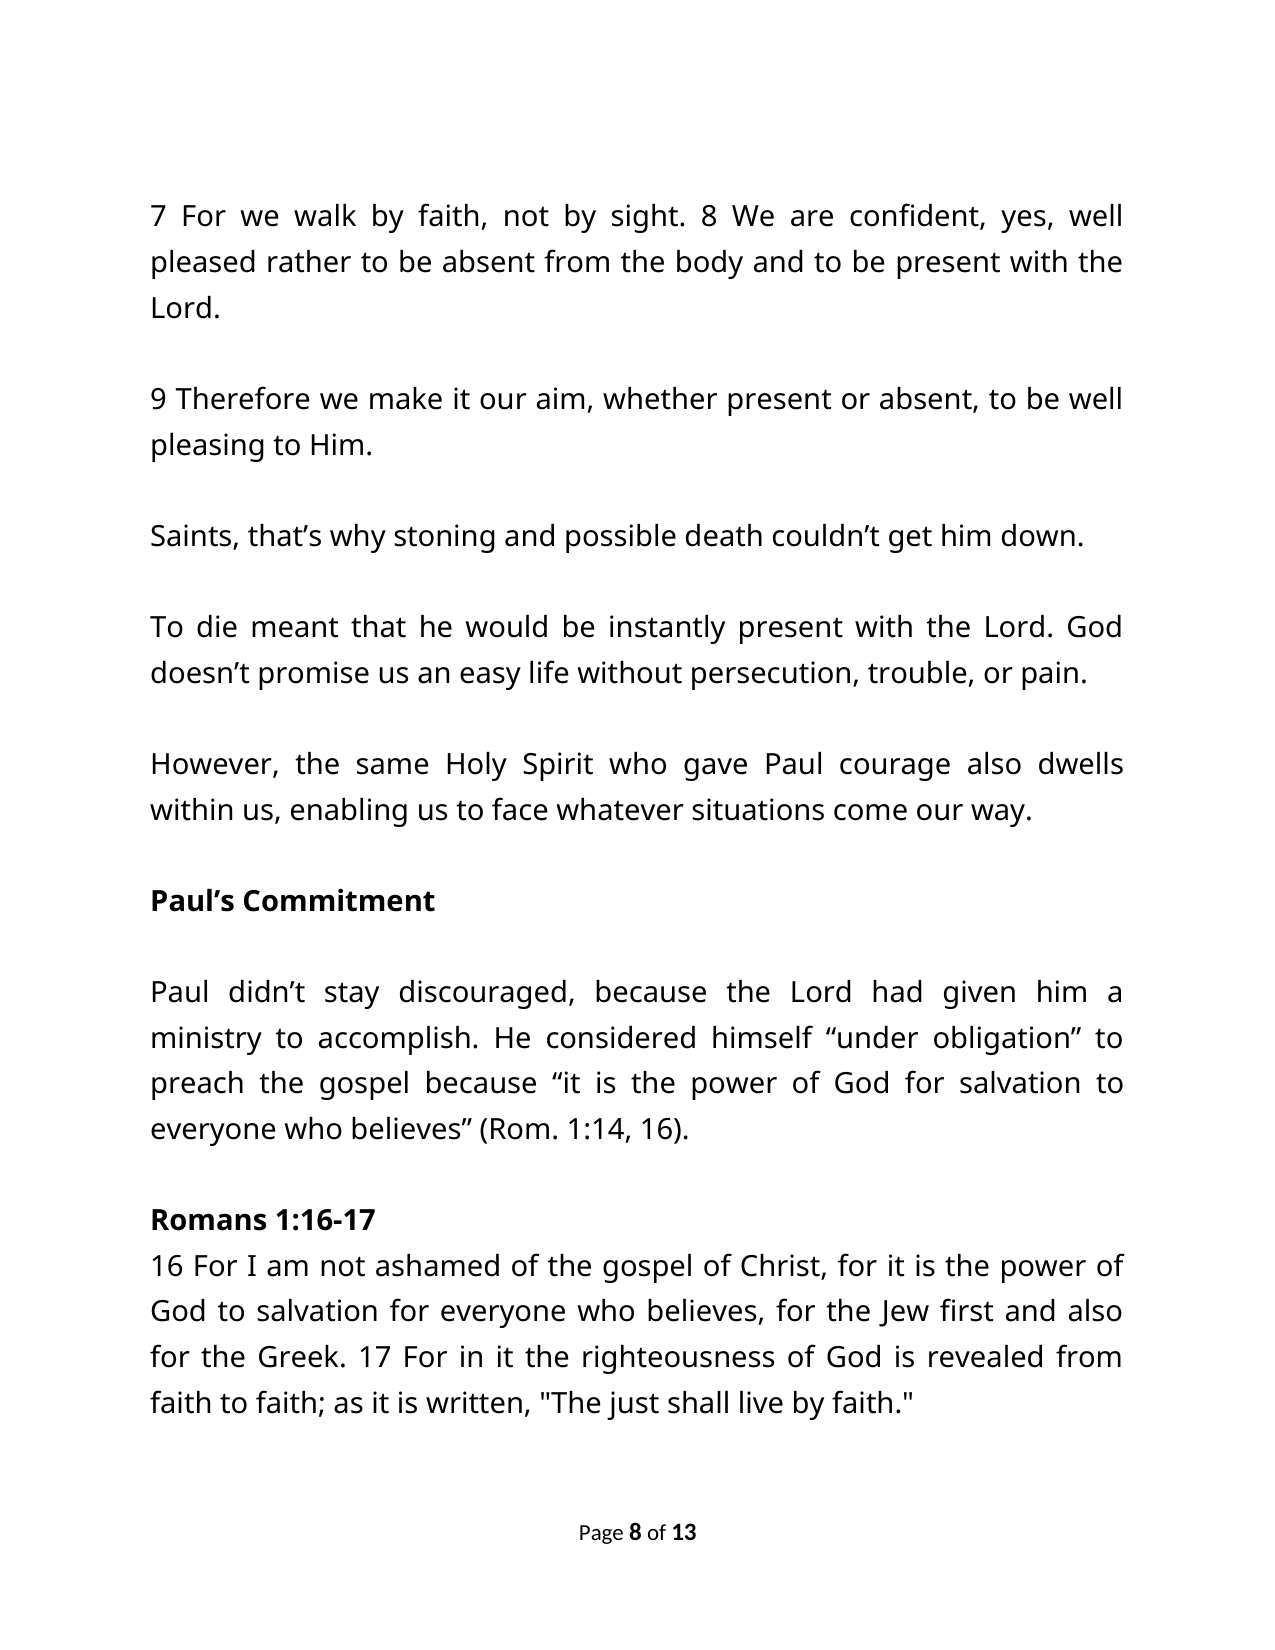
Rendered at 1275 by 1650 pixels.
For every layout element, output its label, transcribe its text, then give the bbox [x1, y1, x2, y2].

text However, the same Holy Spirit who gave Paul courage also dwells within us, enabling us to face whatever situations come our way. [150, 743, 1125, 828]
text Paul’s Commitment [150, 880, 1125, 920]
text Paul didn’t stay discouraged, because the Lord had given him a ministry to accomplish. He considered himself “under obligation” to preach the gospel because “it is the power of God for salvation to everyone who believes” (Rom. 1:14, 16). [150, 971, 1125, 1148]
text Romans 1:16-17 [150, 1199, 1125, 1239]
text 9 Therefore we make it our aim, whether present or absent, to be well pleasing to Him. [150, 378, 1125, 463]
text 16 For I am not ashamed of the gospel of Christ, for it is the power of God to salvation for everyone who believes, for the Jew first and also for the Greek. 17 For in it the righteousness of God is revealed from faith to faith; as it is written, "The just shall live by faith." [150, 1245, 1125, 1422]
text To die meant that he would be instantly present with the Lord. God doesn’t promise us an easy life without persecution, trouble, or pain. [150, 606, 1125, 692]
text 7 For we walk by faith, not by sight. 8 We are confident, yes, well pleased rather to be absent from the body and to be present with the Lord. [150, 196, 1125, 327]
text Saints, that’s why stoning and possible death couldn’t get him down. [150, 515, 1125, 555]
